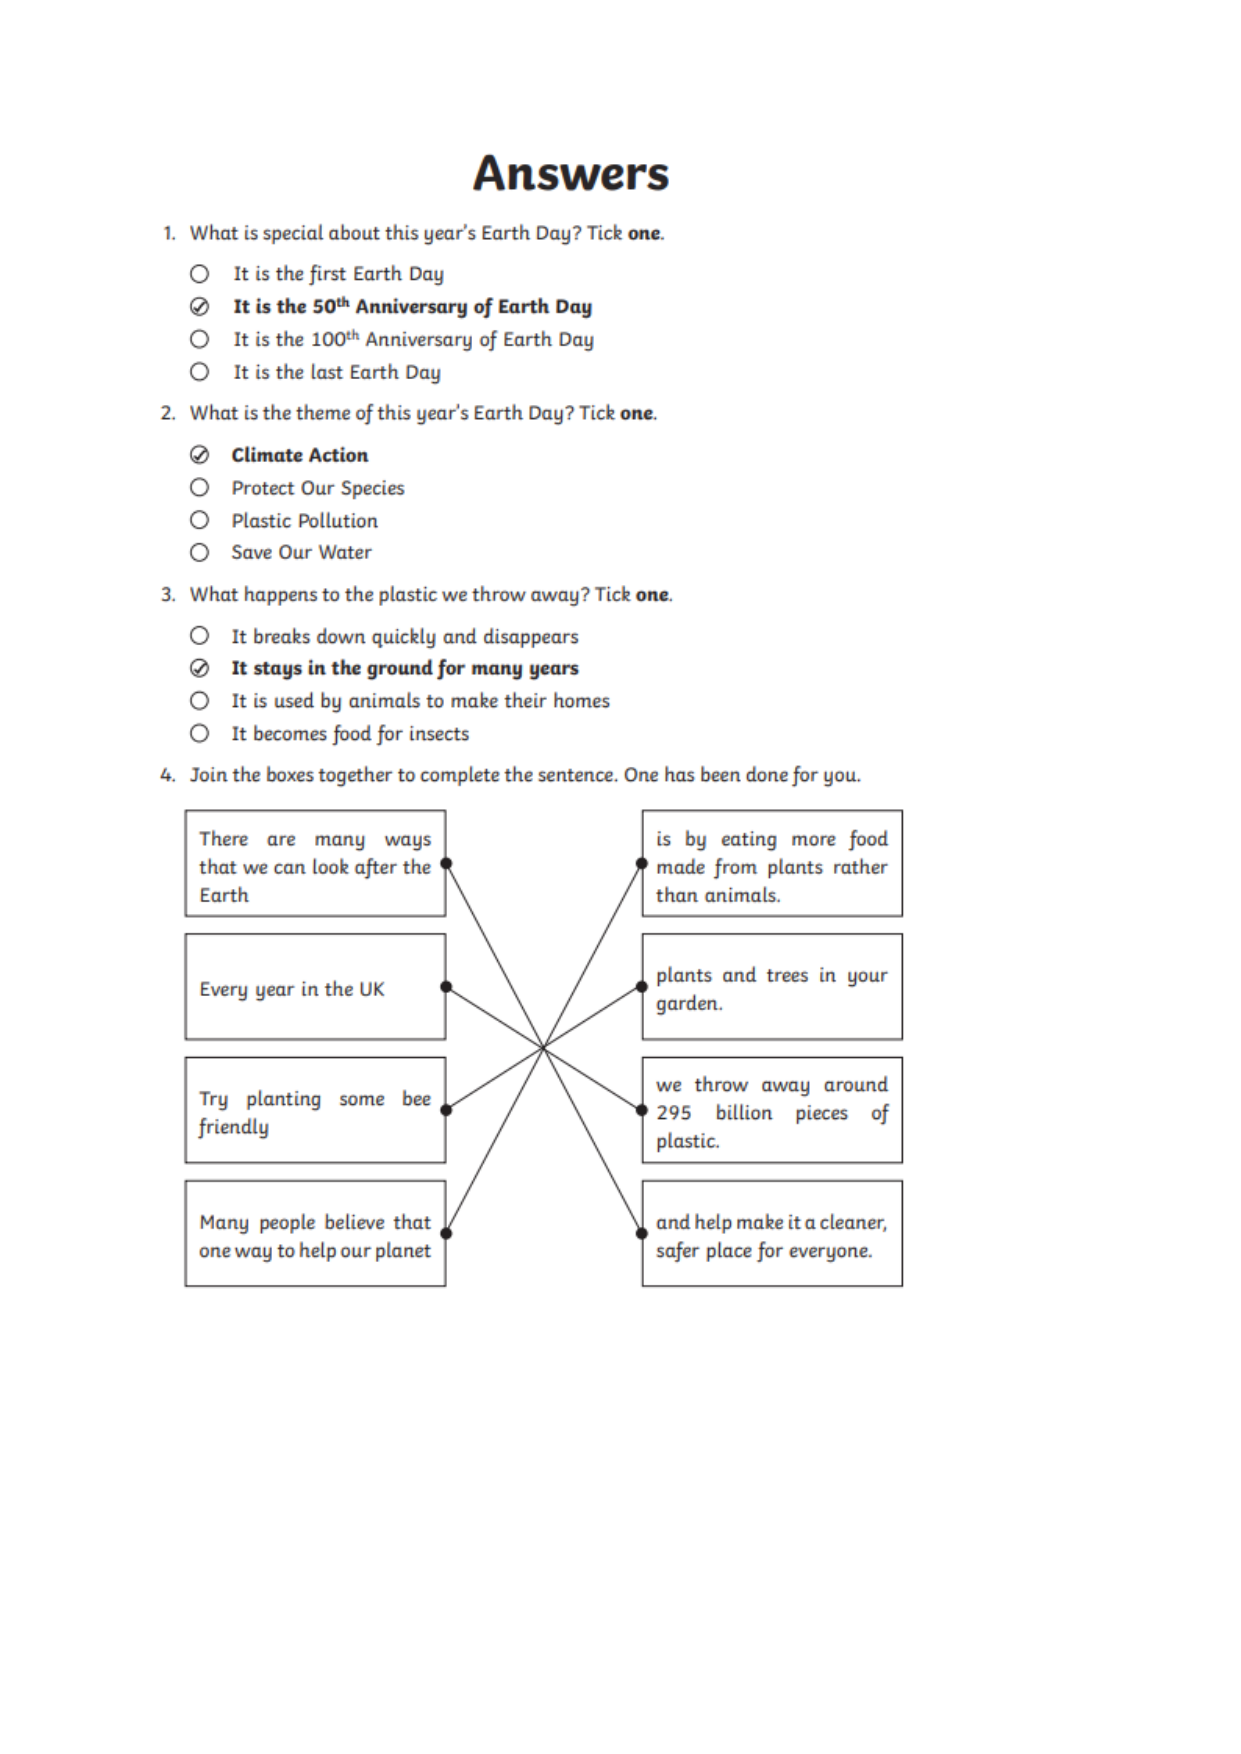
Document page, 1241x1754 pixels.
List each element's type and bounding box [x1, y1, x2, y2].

picture [150, 755, 955, 1298]
picture [150, 150, 955, 753]
